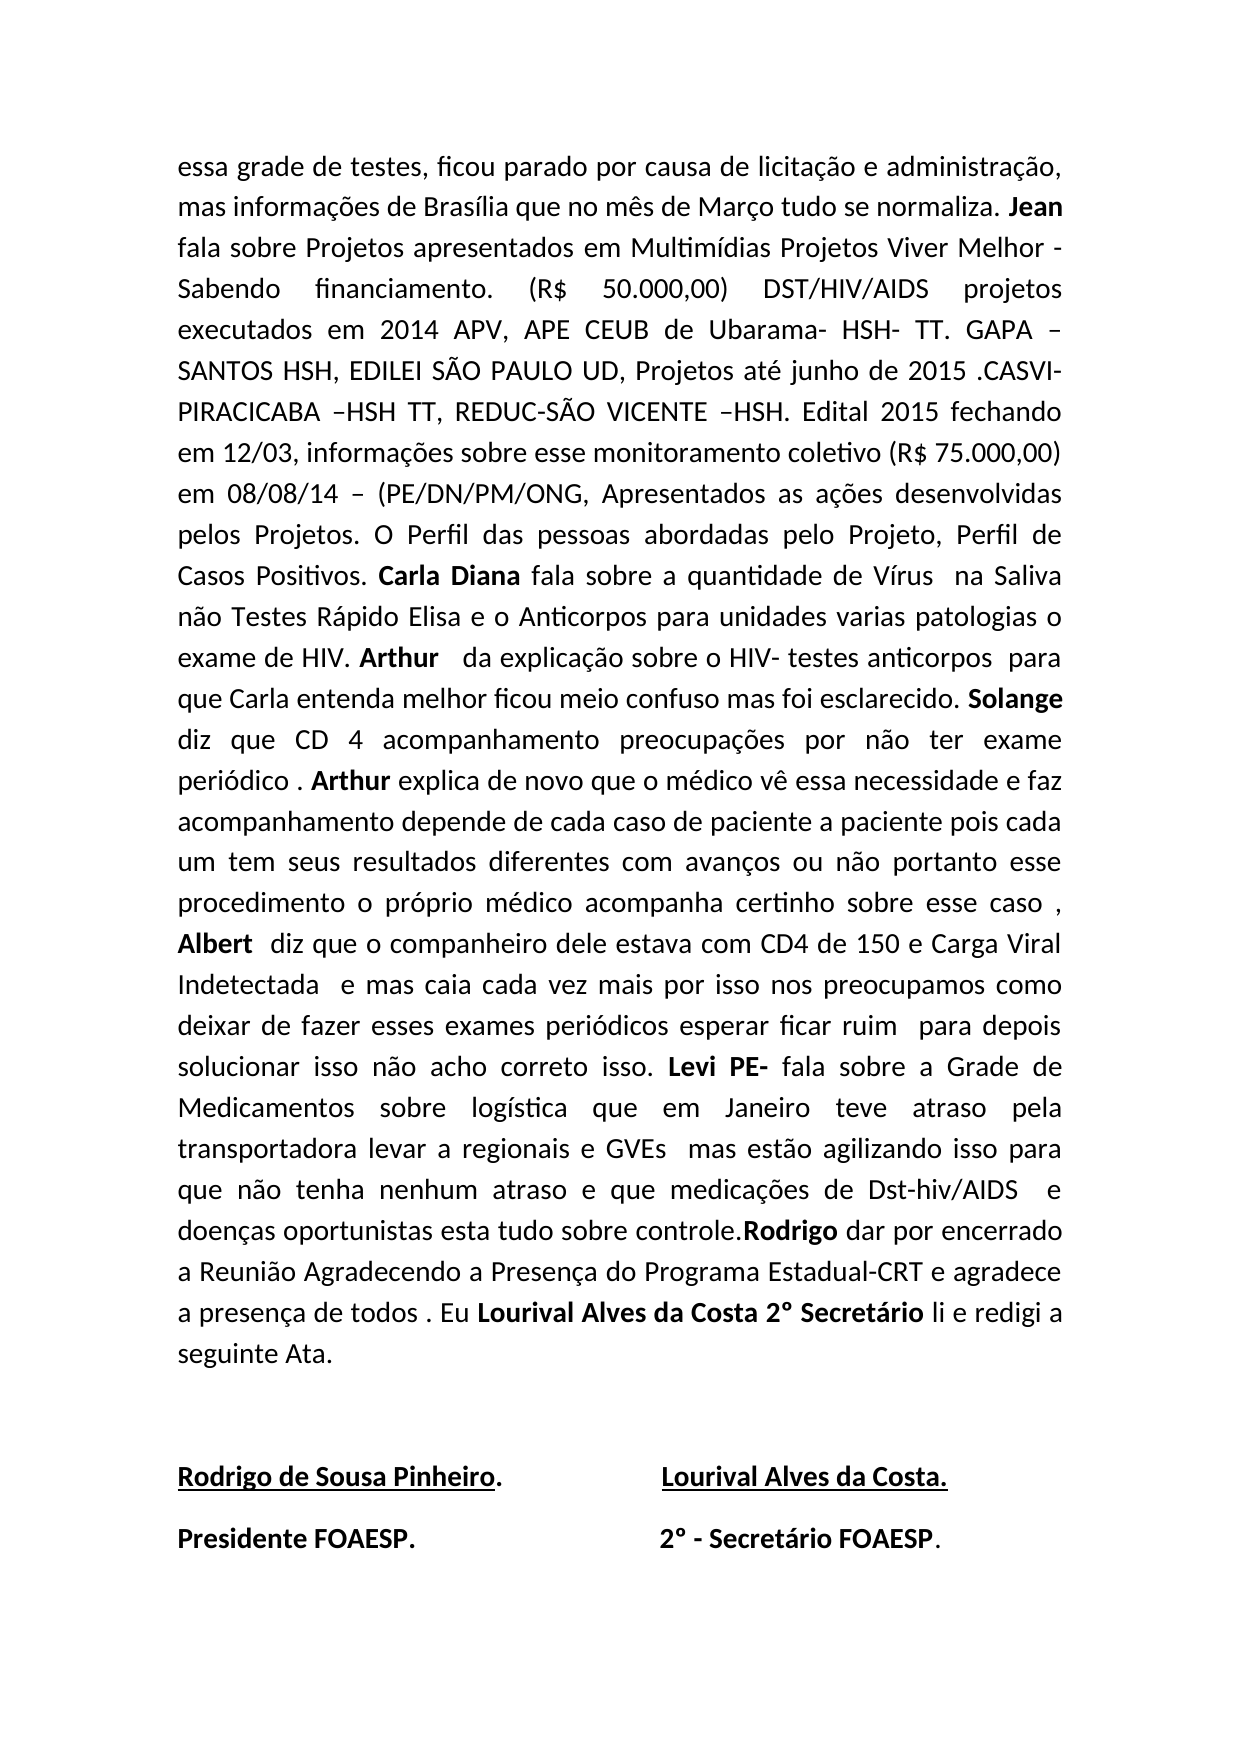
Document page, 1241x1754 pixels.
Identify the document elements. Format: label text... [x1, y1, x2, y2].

text Rodrigo de Sousa Pinheiro. Lourival Alves da Costa. [177, 1458, 1063, 1494]
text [177, 148, 1063, 1370]
text Presidente FOAESP. 2º - Secretário FOAESP. [177, 1520, 1063, 1556]
